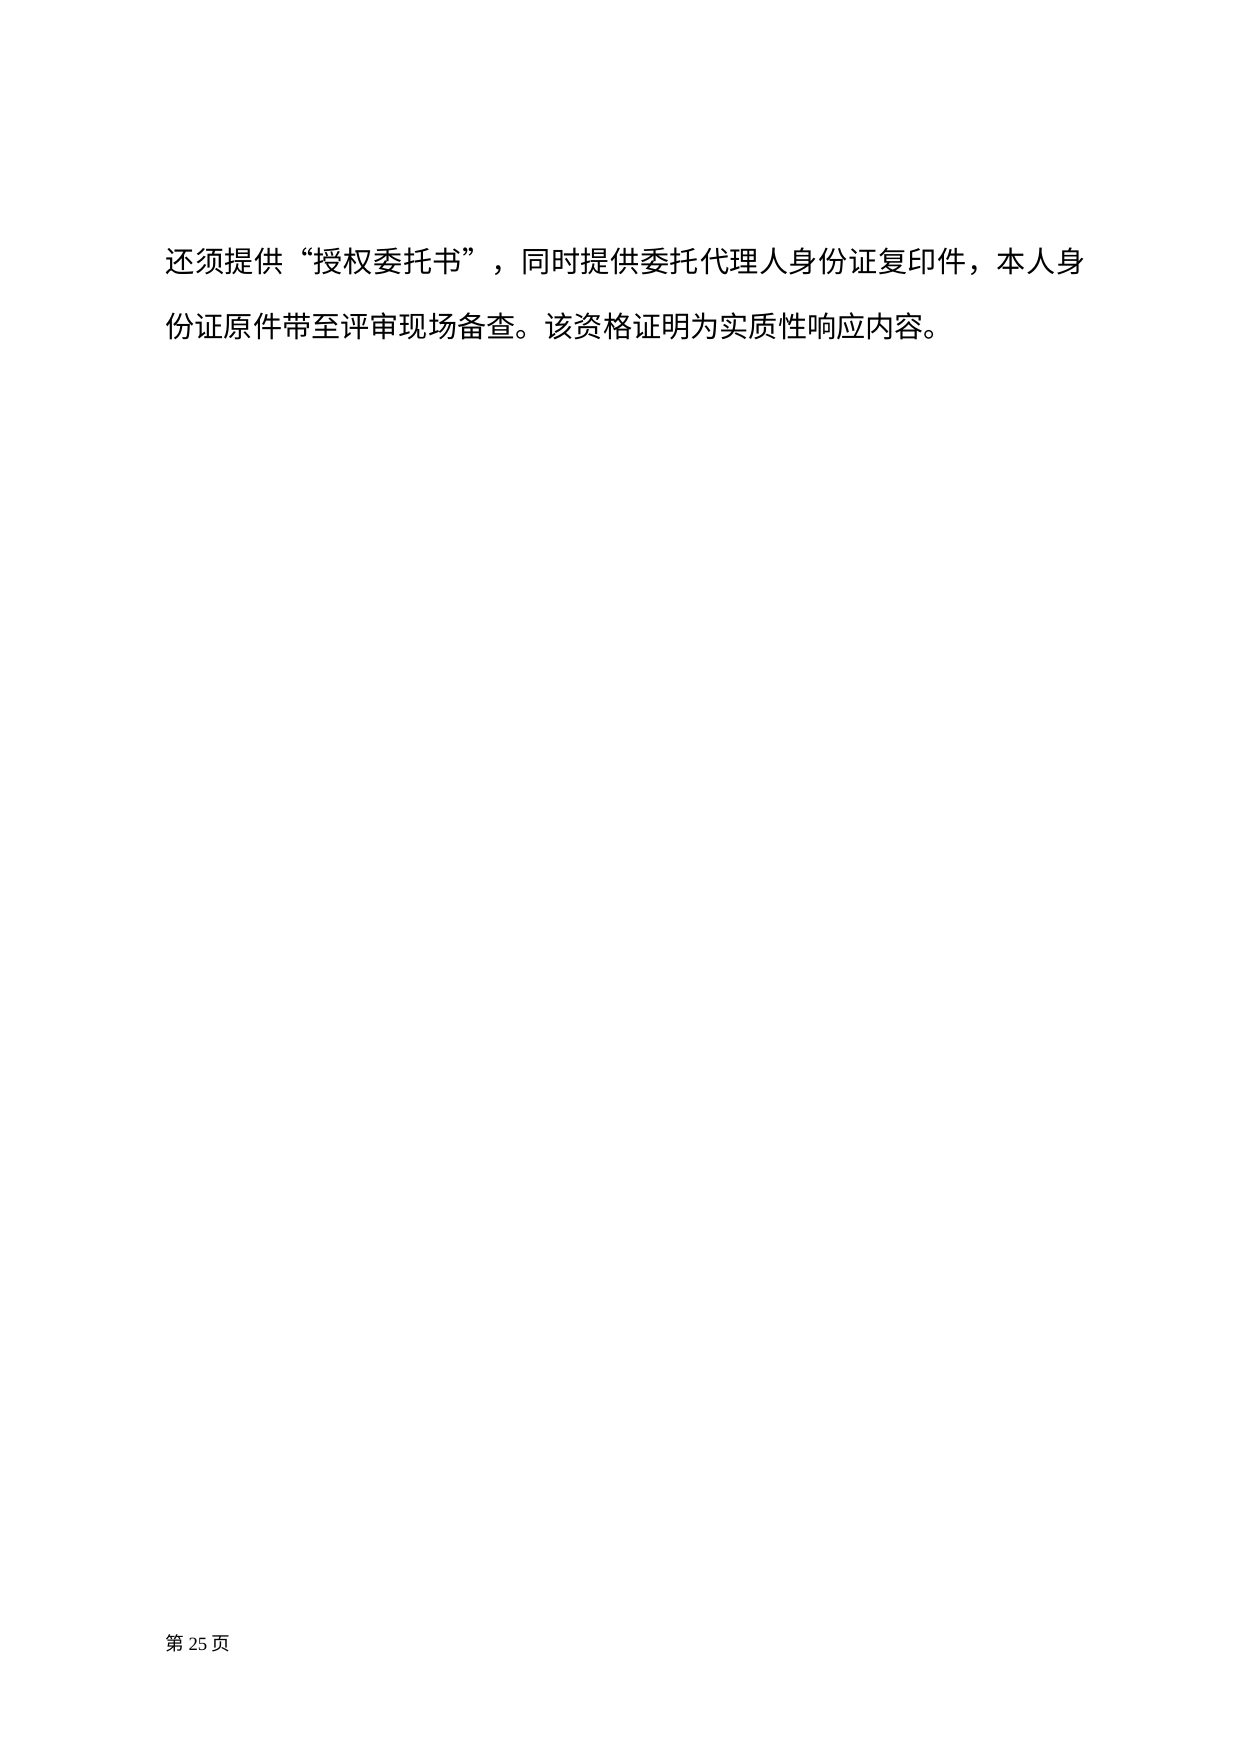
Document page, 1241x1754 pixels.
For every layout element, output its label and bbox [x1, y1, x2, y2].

text [165, 227, 1087, 357]
